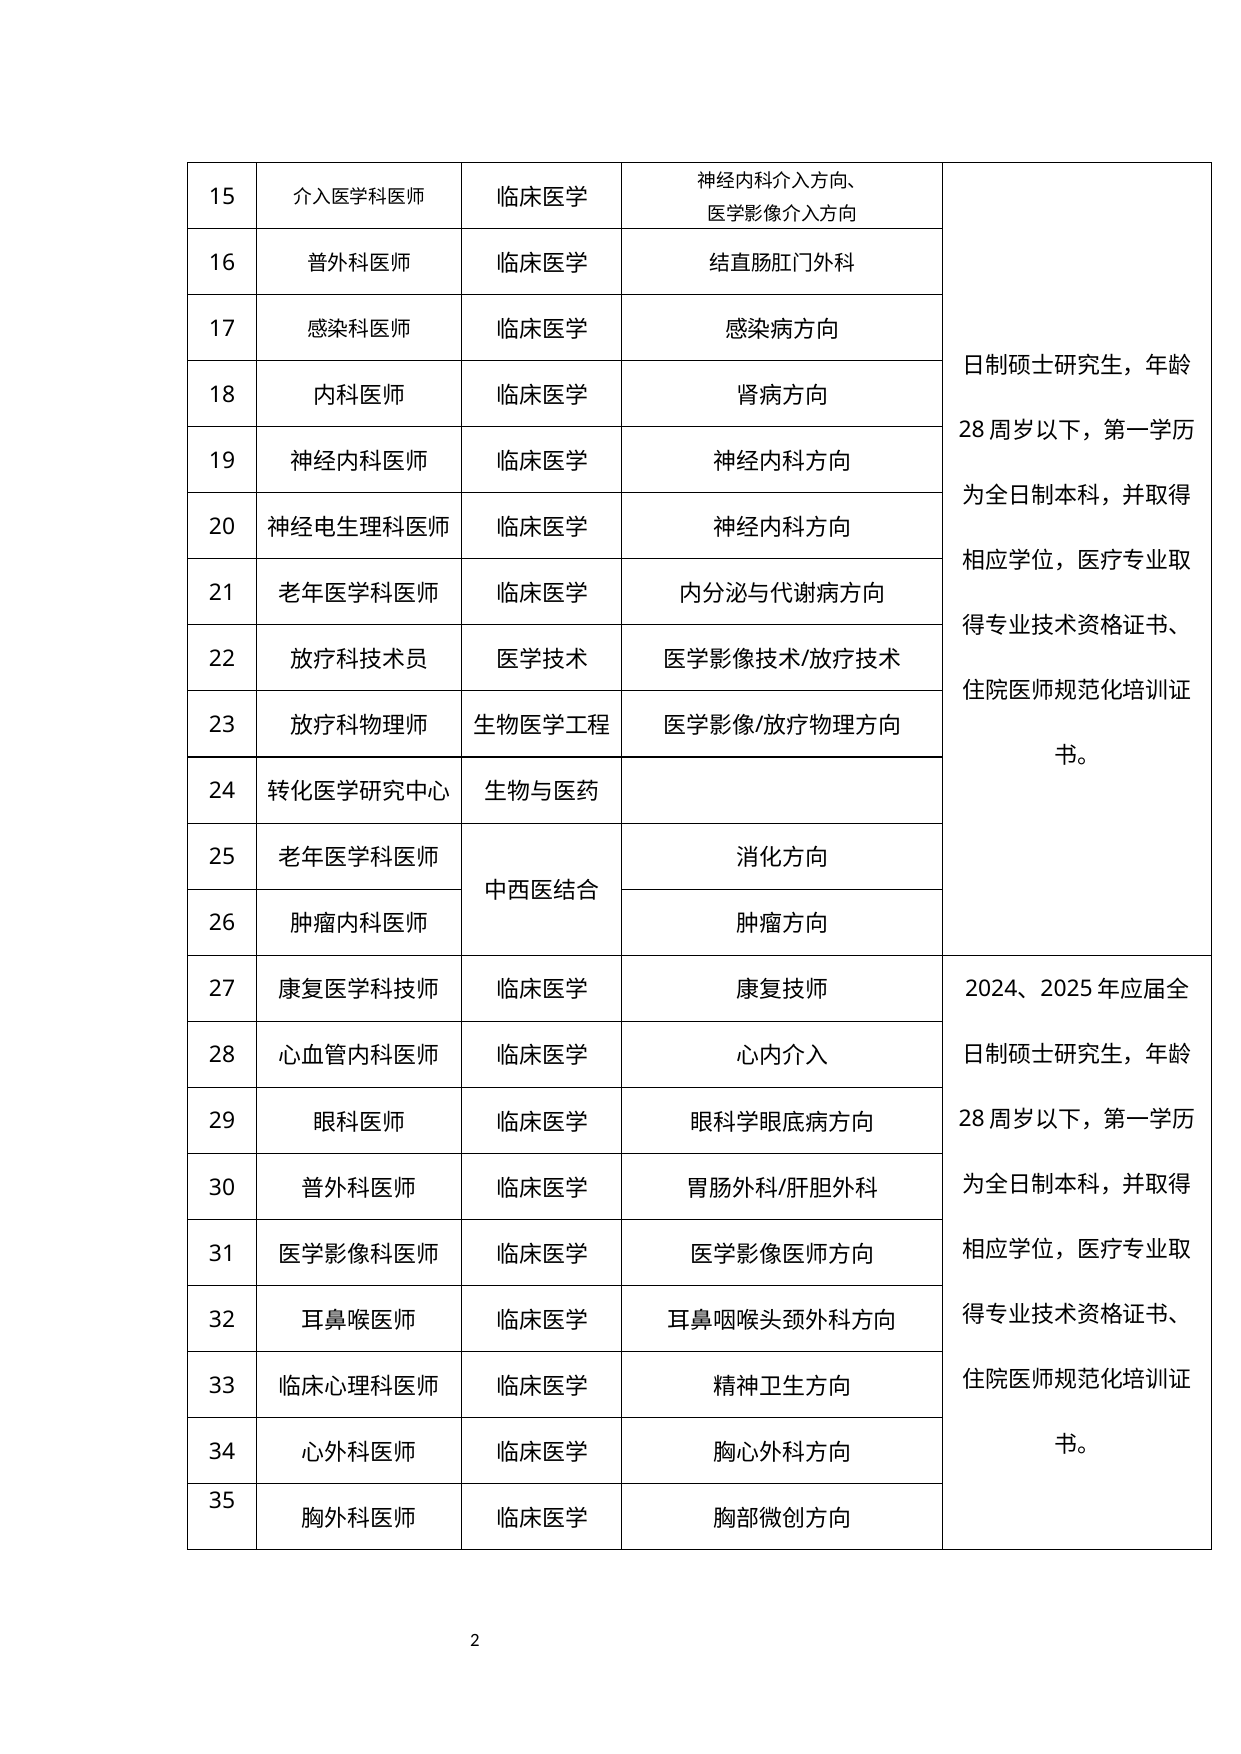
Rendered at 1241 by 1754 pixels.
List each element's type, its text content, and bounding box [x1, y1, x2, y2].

table_cell 医学影像科医师 [257, 1220, 461, 1285]
table_cell 老年医学科医师 [257, 824, 461, 888]
table_cell 临床医学 [462, 1088, 621, 1153]
table_cell 35 [188, 1484, 256, 1549]
table_cell 27 [188, 956, 256, 1021]
table_cell 感染病方向 [622, 295, 942, 360]
table_cell 耳鼻喉医师 [257, 1286, 461, 1351]
table_cell 临床医学 [462, 956, 621, 1021]
table_cell 33 [188, 1352, 256, 1417]
table_cell 放疗科物理师 [257, 691, 461, 756]
table_cell 16 [188, 229, 256, 294]
table_cell 内分泌与代谢病方向 [622, 559, 942, 624]
table_cell 临床医学 [462, 1022, 621, 1087]
table_cell 眼科医师 [257, 1088, 461, 1153]
table_cell 31 [188, 1220, 256, 1285]
table_cell 25 [188, 824, 256, 888]
table_cell 20 [188, 493, 256, 558]
table_cell 临床医学 [462, 295, 621, 360]
table_cell 胸心外科方向 [622, 1418, 942, 1483]
table_cell 临床医学 [462, 1220, 621, 1285]
table_cell 康复医学科技师 [257, 956, 461, 1021]
table_cell 15 [188, 163, 256, 228]
table_cell 19 [188, 427, 256, 492]
table_cell 30 [188, 1154, 256, 1219]
table_cell 医学影像/放疗物理方向 [622, 691, 942, 756]
table_cell 内科医师 [257, 361, 461, 426]
table_cell 消化方向 [622, 824, 942, 888]
table_cell 临床医学 [462, 1154, 621, 1219]
table_cell 神经内科医师 [257, 427, 461, 492]
table_cell 26 [188, 890, 256, 954]
table_cell [622, 758, 942, 822]
table_cell 普外科医师 [257, 229, 461, 294]
table_cell 23 [188, 691, 256, 756]
table_cell 肾病方向 [622, 361, 942, 426]
table_cell 临床医学 [462, 1352, 621, 1417]
table_cell 临床心理科医师 [257, 1352, 461, 1417]
table_cell 临床医学 [462, 427, 621, 492]
table_cell 胸外科医师 [257, 1484, 461, 1549]
table_cell 心外科医师 [257, 1418, 461, 1483]
table_cell 眼科学眼底病方向 [622, 1088, 942, 1153]
table_cell 生物医学工程 [462, 691, 621, 756]
table_cell 临床医学 [462, 361, 621, 426]
table_cell 神经电生理科医师 [257, 493, 461, 558]
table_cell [943, 163, 1211, 954]
table_cell 心内介入 [622, 1022, 942, 1087]
table_cell 医学技术 [462, 625, 621, 690]
table_cell 感染科医师 [257, 295, 461, 360]
table_cell 老年医学科医师 [257, 559, 461, 624]
table_cell 康复技师 [622, 956, 942, 1021]
table_cell 29 [188, 1088, 256, 1153]
table_cell 精神卫生方向 [622, 1352, 942, 1417]
table_cell 肿瘤方向 [622, 890, 942, 954]
table_cell 神经内科方向 [622, 427, 942, 492]
table_cell 21 [188, 559, 256, 624]
table_cell 普外科医师 [257, 1154, 461, 1219]
table_cell 32 [188, 1286, 256, 1351]
table_cell 医学影像技术/放疗技术 [622, 625, 942, 690]
table_cell 放疗科技术员 [257, 625, 461, 690]
table_cell 24 [188, 758, 256, 822]
table_cell 22 [188, 625, 256, 690]
table_cell 转化医学研究中心 [257, 758, 461, 822]
table_cell 34 [188, 1418, 256, 1483]
table_cell 28 [188, 1022, 256, 1087]
table_cell 胸部微创方向 [622, 1484, 942, 1549]
table_cell 神经内科介入方向、 医学影像介入方向 [622, 163, 942, 228]
table_cell 介入医学科医师 [257, 163, 461, 228]
table_cell 心血管内科医师 [257, 1022, 461, 1087]
table_cell 临床医学 [462, 1418, 621, 1483]
table_cell 临床医学 [462, 163, 621, 228]
table_cell 临床医学 [462, 493, 621, 558]
table_cell 临床医学 [462, 1286, 621, 1351]
table_cell 临床医学 [462, 1484, 621, 1549]
table_cell 医学影像医师方向 [622, 1220, 942, 1285]
table_cell 2024、2025年应届全日制硕士研究生，年龄28周岁以下，第一学历为全日制本科，并取得相应学位，医疗专业取得专业技术资格证书、住院医师规范化培训证书。 [943, 956, 1211, 1549]
table_cell 耳鼻咽喉头颈外科方向 [622, 1286, 942, 1351]
table_cell 肿瘤内科医师 [257, 890, 461, 954]
table_cell 17 [188, 295, 256, 360]
table_cell 生物与医药 [462, 758, 621, 822]
table_cell 临床医学 [462, 559, 621, 624]
table_cell 临床医学 [462, 229, 621, 294]
table_cell 中西医结合 [462, 824, 621, 954]
table_cell 18 [188, 361, 256, 426]
table_cell 神经内科方向 [622, 493, 942, 558]
table_cell 胃肠外科/肝胆外科 [622, 1154, 942, 1219]
table_cell 结直肠肛门外科 [622, 229, 942, 294]
